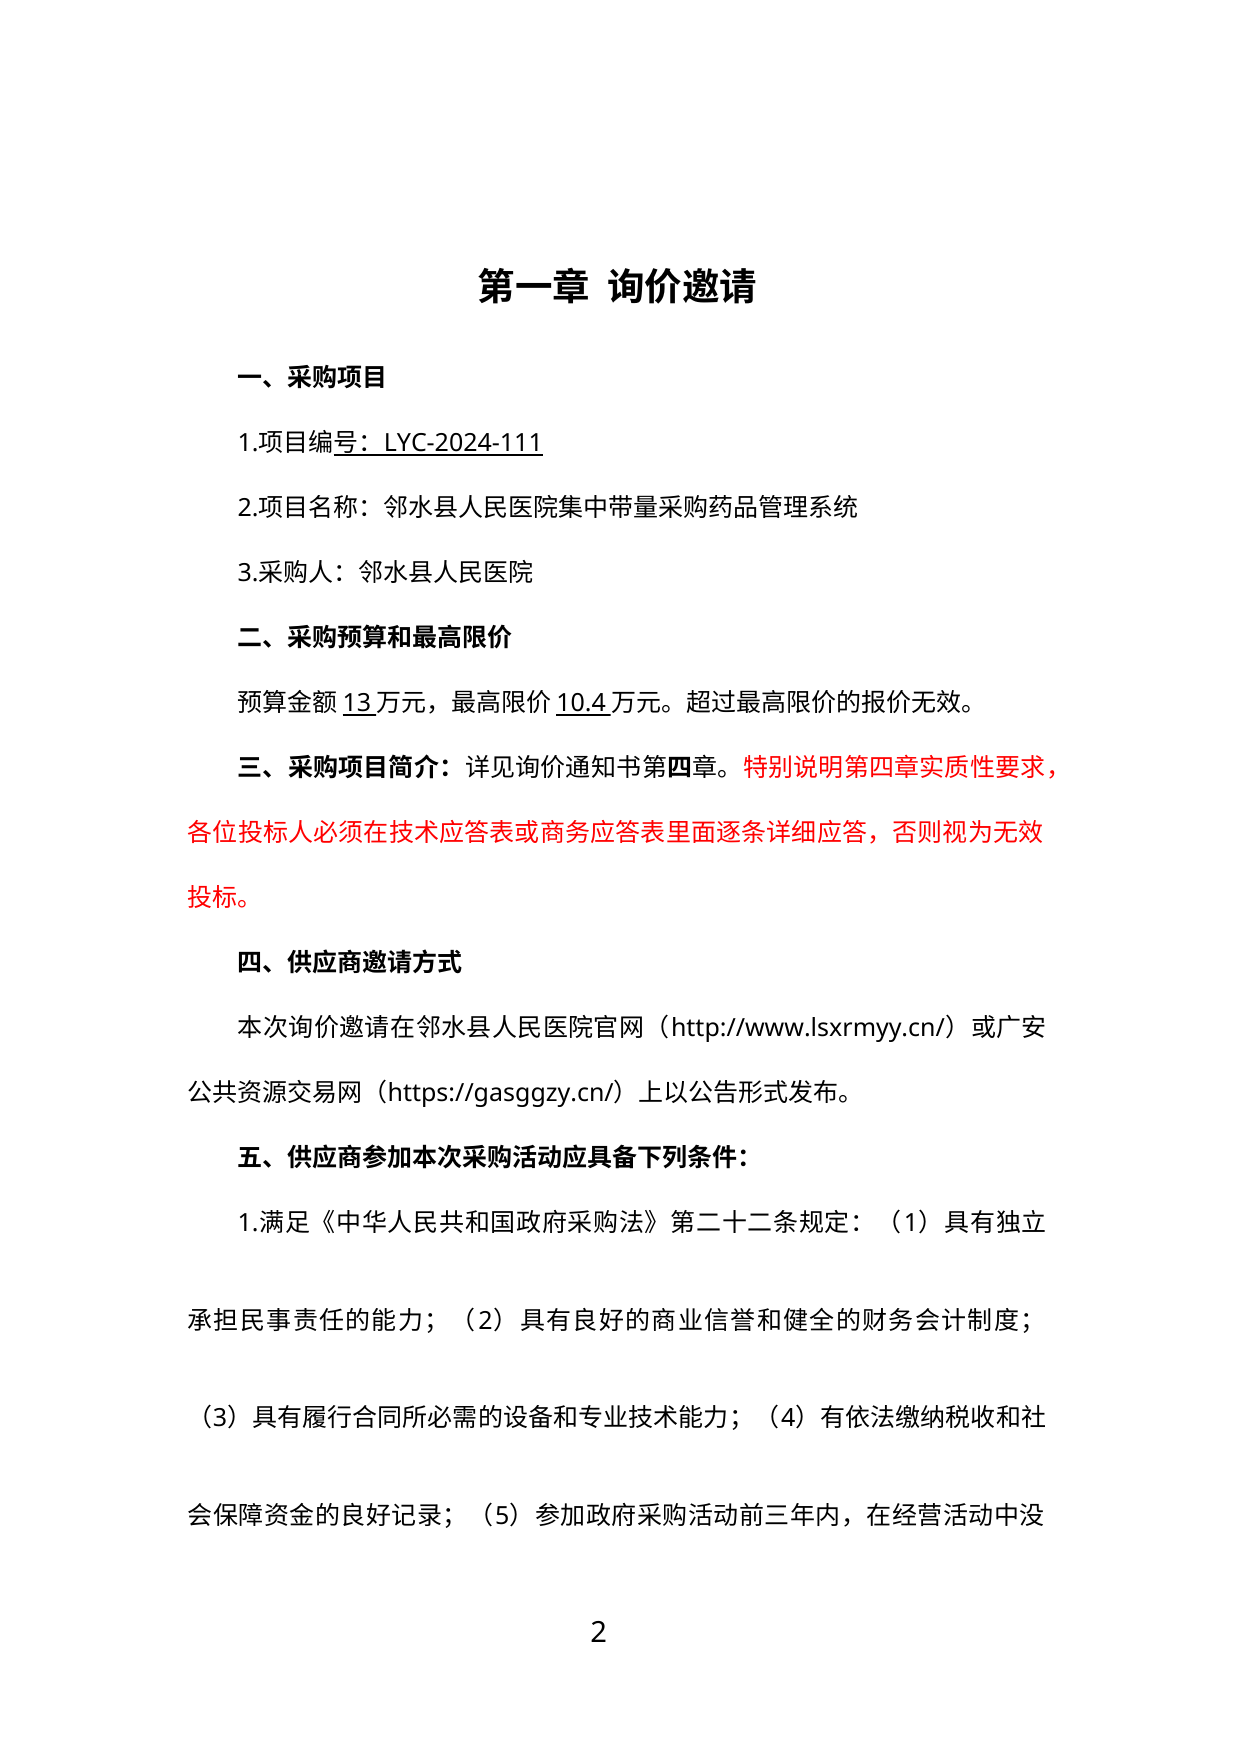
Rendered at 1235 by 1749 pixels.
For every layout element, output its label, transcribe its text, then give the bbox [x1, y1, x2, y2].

subtitle 第一章 询价邀请 [187, 251, 1047, 316]
text 本次询价邀请在邻水县人民医院官网（http://www.lsxrmyy.cn/）或广安公共资源交易网（https://gasggzy.cn/）上以公告形式发布。 [187, 993, 1047, 1123]
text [187, 1188, 1047, 1546]
text 1.项目编号：LYC-2024-111 [187, 408, 1047, 473]
text 二、采购预算和最高限价 [187, 603, 1047, 668]
text 预算金额13万元，最高限价10.4万元。超过最高限价的报价无效。 [187, 668, 1044, 733]
text 2.项目名称：邻水县人民医院集中带量采购药品管理系统 [187, 473, 1047, 538]
text 一、采购项目 [187, 343, 1047, 408]
text 四、供应商邀请方式 [187, 928, 1047, 993]
text 五、供应商参加本次采购活动应具备下列条件： [187, 1123, 1047, 1188]
text 3.采购人：邻水县人民医院 [187, 538, 1047, 603]
text 三、采购项目简介：详见询价通知书第四章。特别说明第四章实质性要求，各位投标人必须在技术应答表或商务应答表里面逐条详细应答，否则视为无效投标。 [187, 733, 1047, 928]
